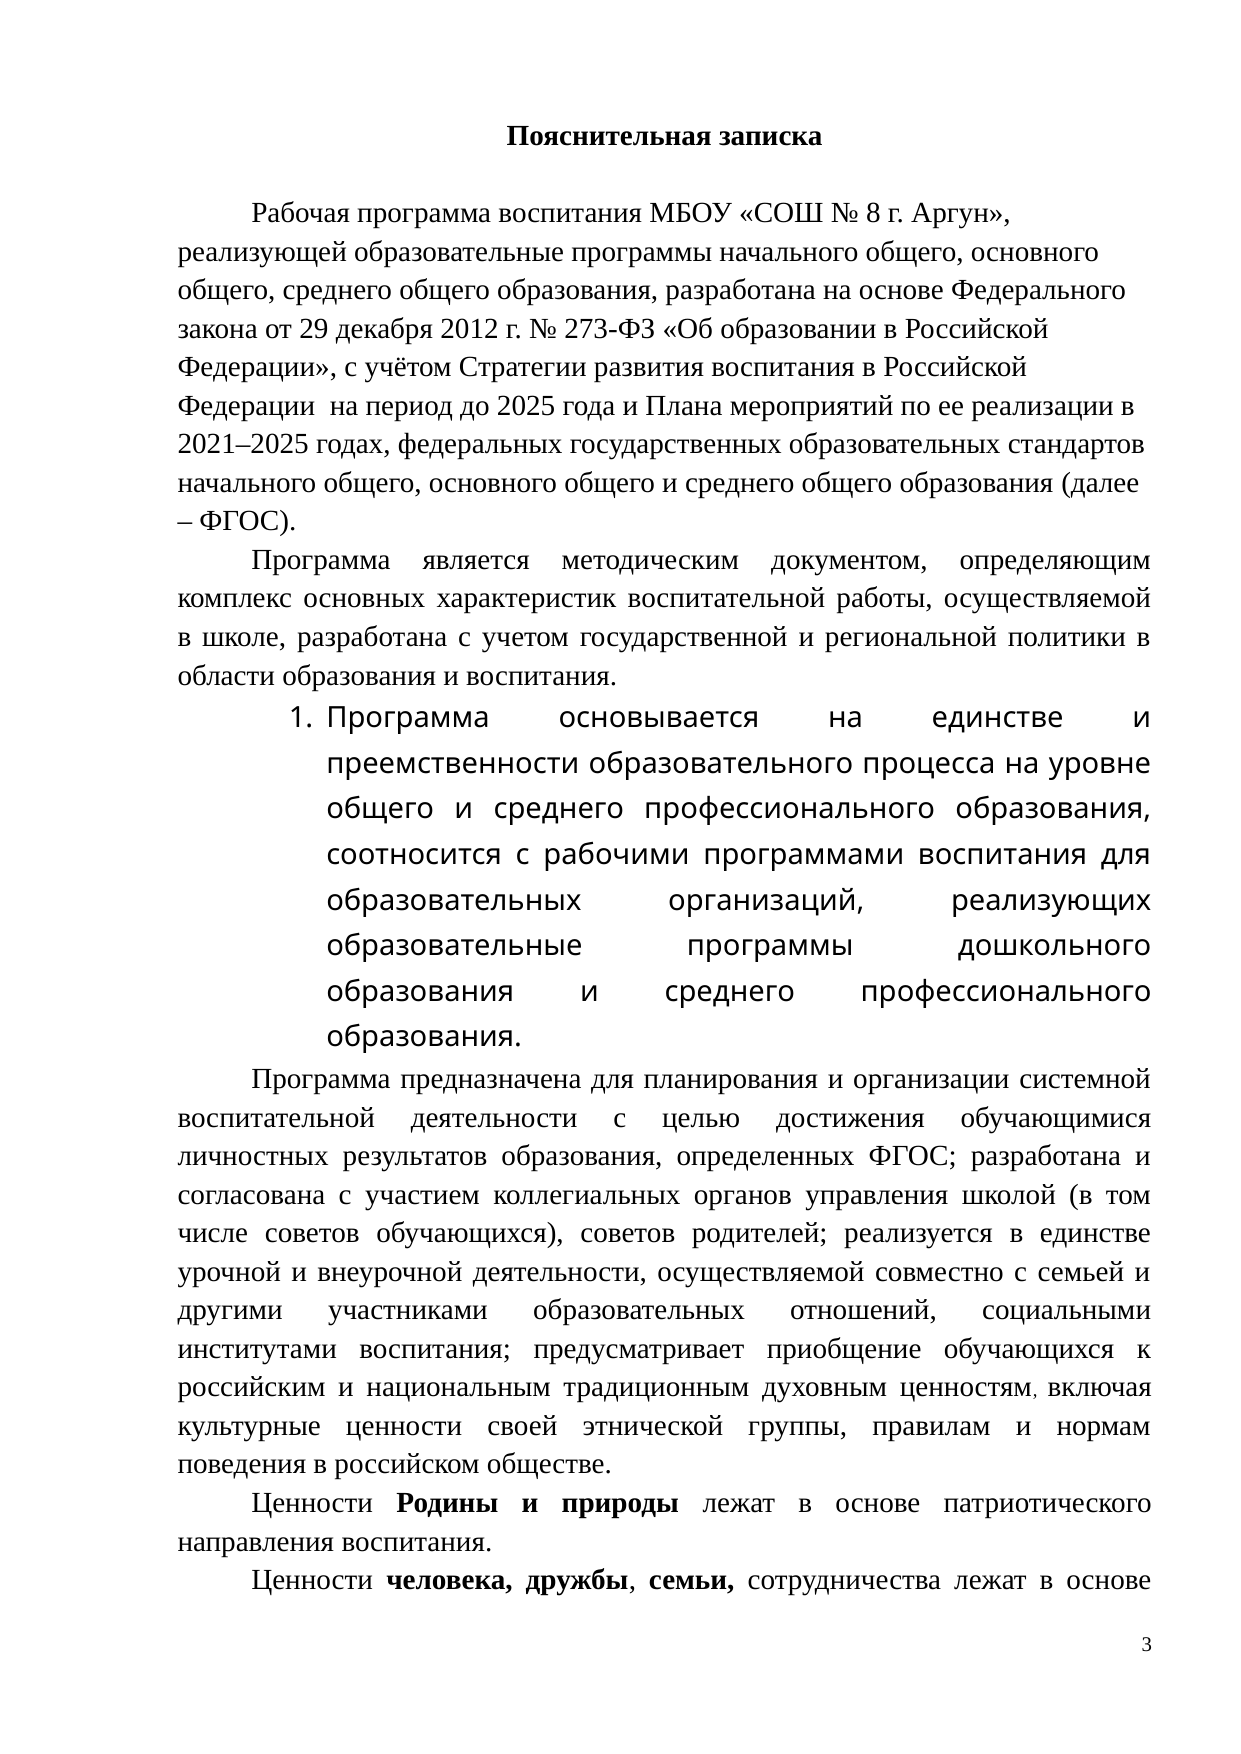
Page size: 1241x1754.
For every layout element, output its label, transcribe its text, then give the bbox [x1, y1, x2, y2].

list Программа основывается на единстве и преемственности образовательного процесса на уровне общего и среднего профессионального образования, соотносится с рабочими программами воспитания для образовательных организаций, реализующих образовательные программы дошкольного образования и среднего профессионального образования. [288, 696, 1152, 1055]
text Ценности Родины и природы лежат в основе патриотического направления воспитания. [177, 1485, 1152, 1557]
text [177, 1562, 1152, 1596]
text Программа является методическим документом, определяющим комплекс основных характеристик воспитательной работы, осуществляемой в школе, разработана с учетом государственной и региональной политики в области образования и воспитания. [177, 542, 1152, 691]
text Пояснительная записка [177, 118, 1152, 152]
text Рабочая программа воспитания МБОУ «СОШ № 8 г. Аргун», реализующей образовательные программы начального общего, основного общего, среднего общего образования, разработана на основе Федерального закона от 29 декабря 2012 г. № 273-ФЗ «Об образовании в Российской Федерации», с учётом Стратегии развития воспитания в Российской Федерации на период до 2025 года и Плана мероприятий по ее реализации в 2021–2025 годах, федеральных государственных образовательных стандартов начального общего, основного общего и среднего общего образования (далее – ФГОС). [177, 195, 1152, 537]
text Программа предназначена для планирования и организации системной воспитательной деятельности с целью достижения обучающимися личностных результатов образования, определенных ФГОС; разработана и согласована с участием коллегиальных органов управления школой (в том числе советов обучающихся), советов родителей; реализуется в единстве урочной и внеурочной деятельности, осуществляемой совместно с семьей и другими участниками образовательных отношений, социальными институтами воспитания; предусматривает приобщение обучающихся к российским и национальным традиционным духовным ценностям, включая культурные ценности своей этнической группы, правилам и нормам поведения в российском обществе. [177, 1061, 1152, 1480]
